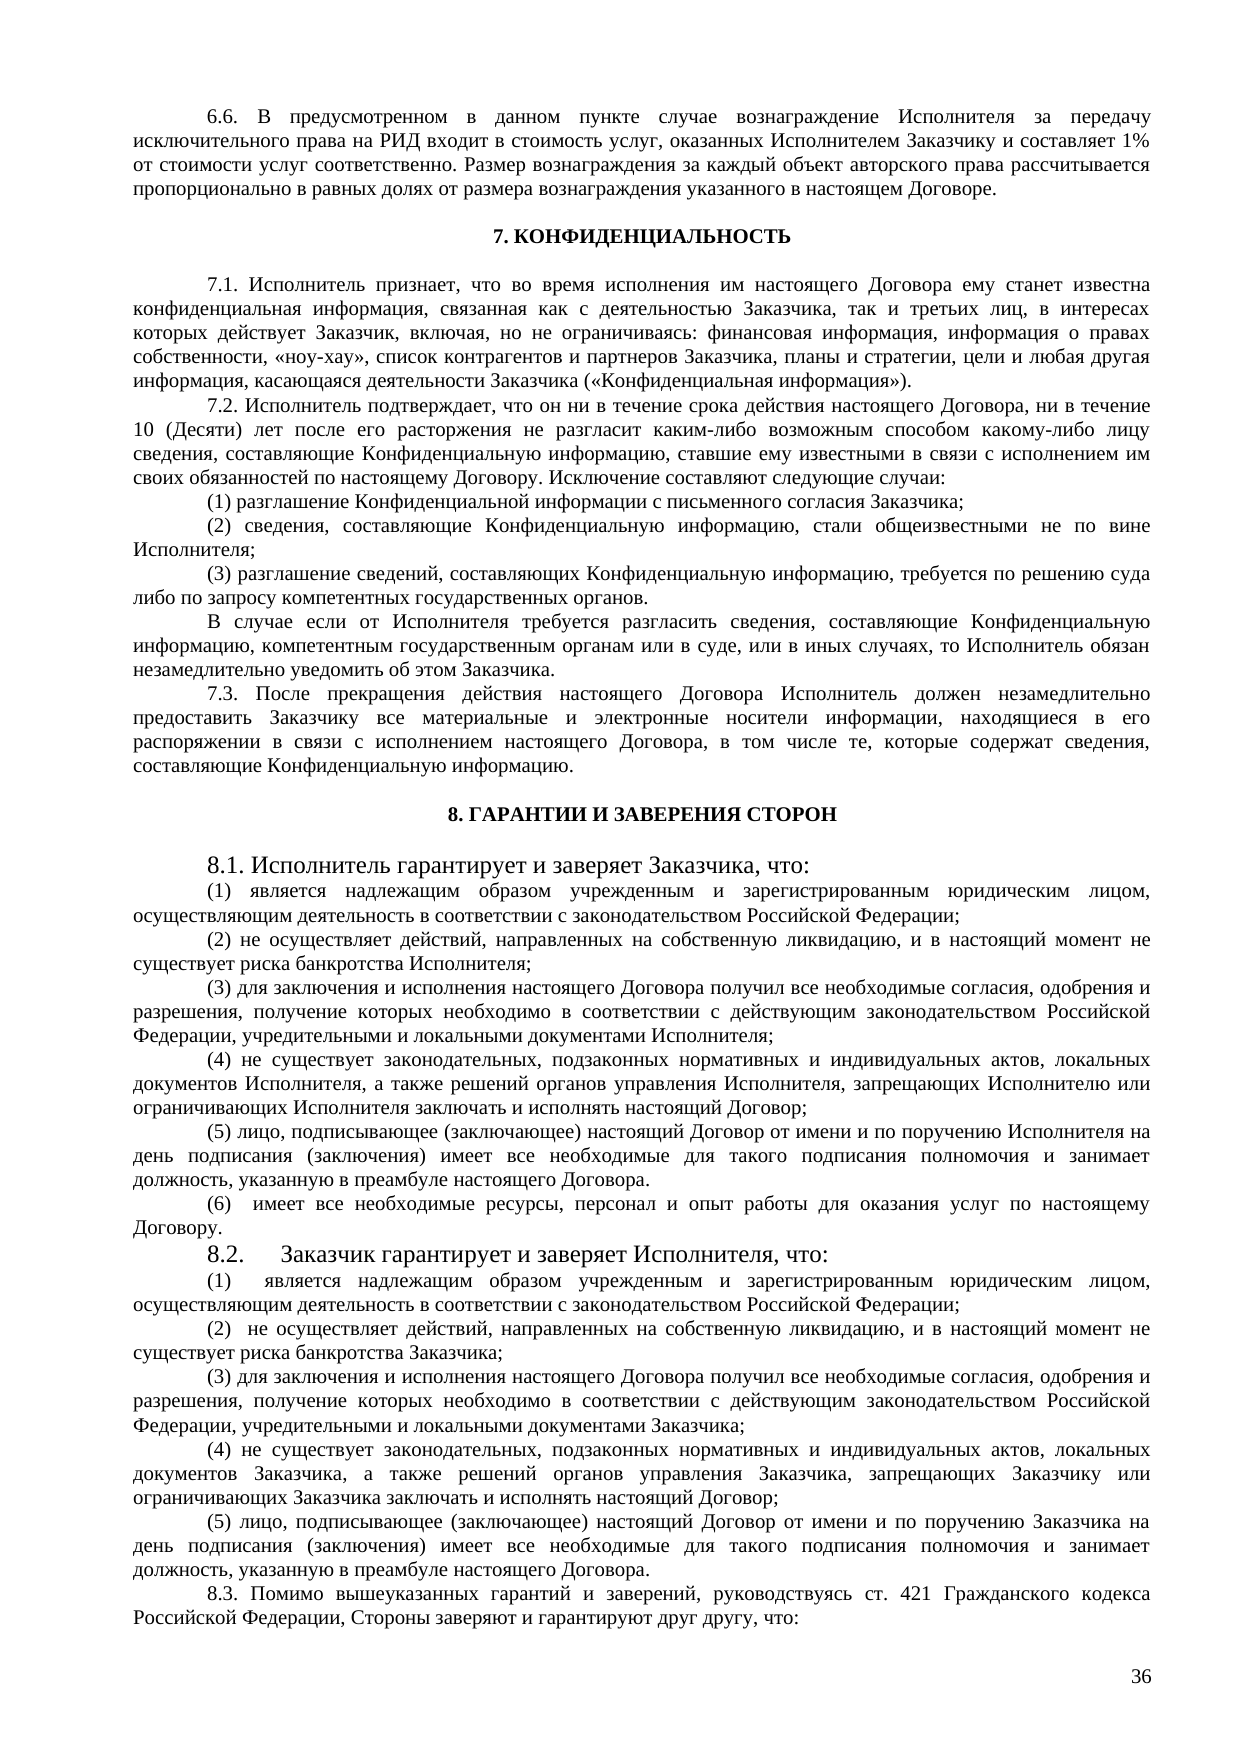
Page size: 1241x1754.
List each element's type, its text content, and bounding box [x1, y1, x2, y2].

text (4) не существует законодательных, подзаконных нормативных и индивидуальных актов, локальных документов Заказчика, а также решений органов управления Заказчика, запрещающих Заказчику или ограничивающих Заказчика заключать и исполнять настоящий Договор; [133, 1437, 1152, 1509]
text (6) имеет все необходимые ресурсы, персонал и опыт работы для оказания услуг по настоящему Договору. [133, 1191, 1152, 1239]
text (1) разглашение Конфиденциальной информации с письменного согласия Заказчика; [133, 489, 1152, 513]
text (4) не существует законодательных, подзаконных нормативных и индивидуальных актов, локальных документов Исполнителя, а также решений органов управления Исполнителя, запрещающих Исполнителю или ограничивающих Исполнителя заключать и исполнять настоящий Договор; [133, 1047, 1152, 1119]
text 7.3. После прекращения действия настоящего Договора Исполнитель должен незамедлительно предоставить Заказчику все материальные и электронные носители информации, находящиеся в его распоряжении в связи с исполнением настоящего Договора, в том числе те, которые содержат сведения, составляющие Конфиденциальную информацию. [133, 681, 1152, 777]
text 7.1. Исполнитель признает, что во время исполнения им настоящего Договора ему станет известна конфиденциальная информация, связанная как с деятельностью Заказчика, так и третьих лиц, в интересах которых действует Заказчик, включая, но не ограничиваясь: финансовая информация, информация о правах собственности, «ноу-хау», список контрагентов и партнеров Заказчика, планы и стратегии, цели и любая другая информация, касающаяся деятельности Заказчика («Конфиденциальная информация»). [133, 272, 1152, 392]
text (2) не осуществляет действий, направленных на собственную ликвидацию, и в настоящий момент не существует риска банкротства Исполнителя; [133, 927, 1152, 975]
text (2) не осуществляет действий, направленных на собственную ликвидацию, и в настоящий момент не существует риска банкротства Заказчика; [133, 1316, 1152, 1364]
text (3) для заключения и исполнения настоящего Договора получил все необходимые согласия, одобрения и разрешения, получение которых необходимо в соответствии с действующим законодательством Российской Федерации, учредительными и локальными документами Заказчика; [133, 1364, 1152, 1437]
text 8.3. Помимо вышеуказанных гарантий и заверений, руководствуясь ст. 421 Гражданского кодекса Российской Федерации, Стороны заверяют и гарантируют друг другу, что: [133, 1581, 1152, 1629]
text (5) лицо, подписывающее (заключающее) настоящий Договор от имени и по поручению Заказчика на день подписания (заключения) имеет все необходимые для такого подписания полномочия и занимает должность, указанную в преамбуле настоящего Договора. [133, 1509, 1152, 1581]
text (1) является надлежащим образом учрежденным и зарегистрированным юридическим лицом, осуществляющим деятельность в соответствии с законодательством Российской Федерации; [133, 878, 1152, 927]
text 7.2. Исполнитель подтверждает, что он ни в течение срока действия настоящего Договора, ни в течение 10 (Десяти) лет после его расторжения не разгласит каким-либо возможным способом какому-либо лицу сведения, составляющие Конфиденциальную информацию, ставшие ему известными в связи с исполнением им своих обязанностей по настоящему Договору. Исключение составляют следующие случаи: [133, 392, 1152, 489]
text (5) лицо, подписывающее (заключающее) настоящий Договор от имени и по поручению Исполнителя на день подписания (заключения) имеет все необходимые для такого подписания полномочия и занимает должность, указанную в преамбуле настоящего Договора. [133, 1119, 1152, 1191]
text 6.6. В предусмотренном в данном пункте случае вознаграждение Исполнителя за передачу исключительного права на РИД входит в стоимость услуг, оказанных Исполнителем Заказчику и составляет 1% от стоимости услуг соответственно. Размер вознаграждения за каждый объект авторского права рассчитывается пропорционально в равных долях от размера вознаграждения указанного в настоящем Договоре. [133, 104, 1152, 200]
text (3) для заключения и исполнения настоящего Договора получил все необходимые согласия, одобрения и разрешения, получение которых необходимо в соответствии с действующим законодательством Российской Федерации, учредительными и локальными документами Исполнителя; [133, 975, 1152, 1047]
list Заказчик гарантирует и заверяет Исполнителя, что: [207, 1239, 1152, 1268]
text 8. ГАРАНТИИ И ЗАВЕРЕНИЯ СТОРОН [133, 802, 1152, 826]
text (2) сведения, составляющие Конфиденциальную информацию, стали общеизвестными не по вине Исполнителя; [133, 513, 1152, 561]
text (1) является надлежащим образом учрежденным и зарегистрированным юридическим лицом, осуществляющим деятельность в соответствии с законодательством Российской Федерации; [133, 1268, 1152, 1316]
text В случае если от Исполнителя требуется разгласить сведения, составляющие Конфиденциальную информацию, компетентным государственным органам или в суде, или в иных случаях, то Исполнитель обязан незамедлительно уведомить об этом Заказчика. [133, 609, 1152, 681]
text 7. КОНФИДЕНЦИАЛЬНОСТЬ [133, 224, 1152, 248]
list 8.1. Исполнитель гарантирует и заверяет Заказчика, что: [133, 850, 1152, 878]
text (3) разглашение сведений, составляющих Конфиденциальную информацию, требуется по решению суда либо по запросу компетентных государственных органов. [133, 561, 1152, 609]
